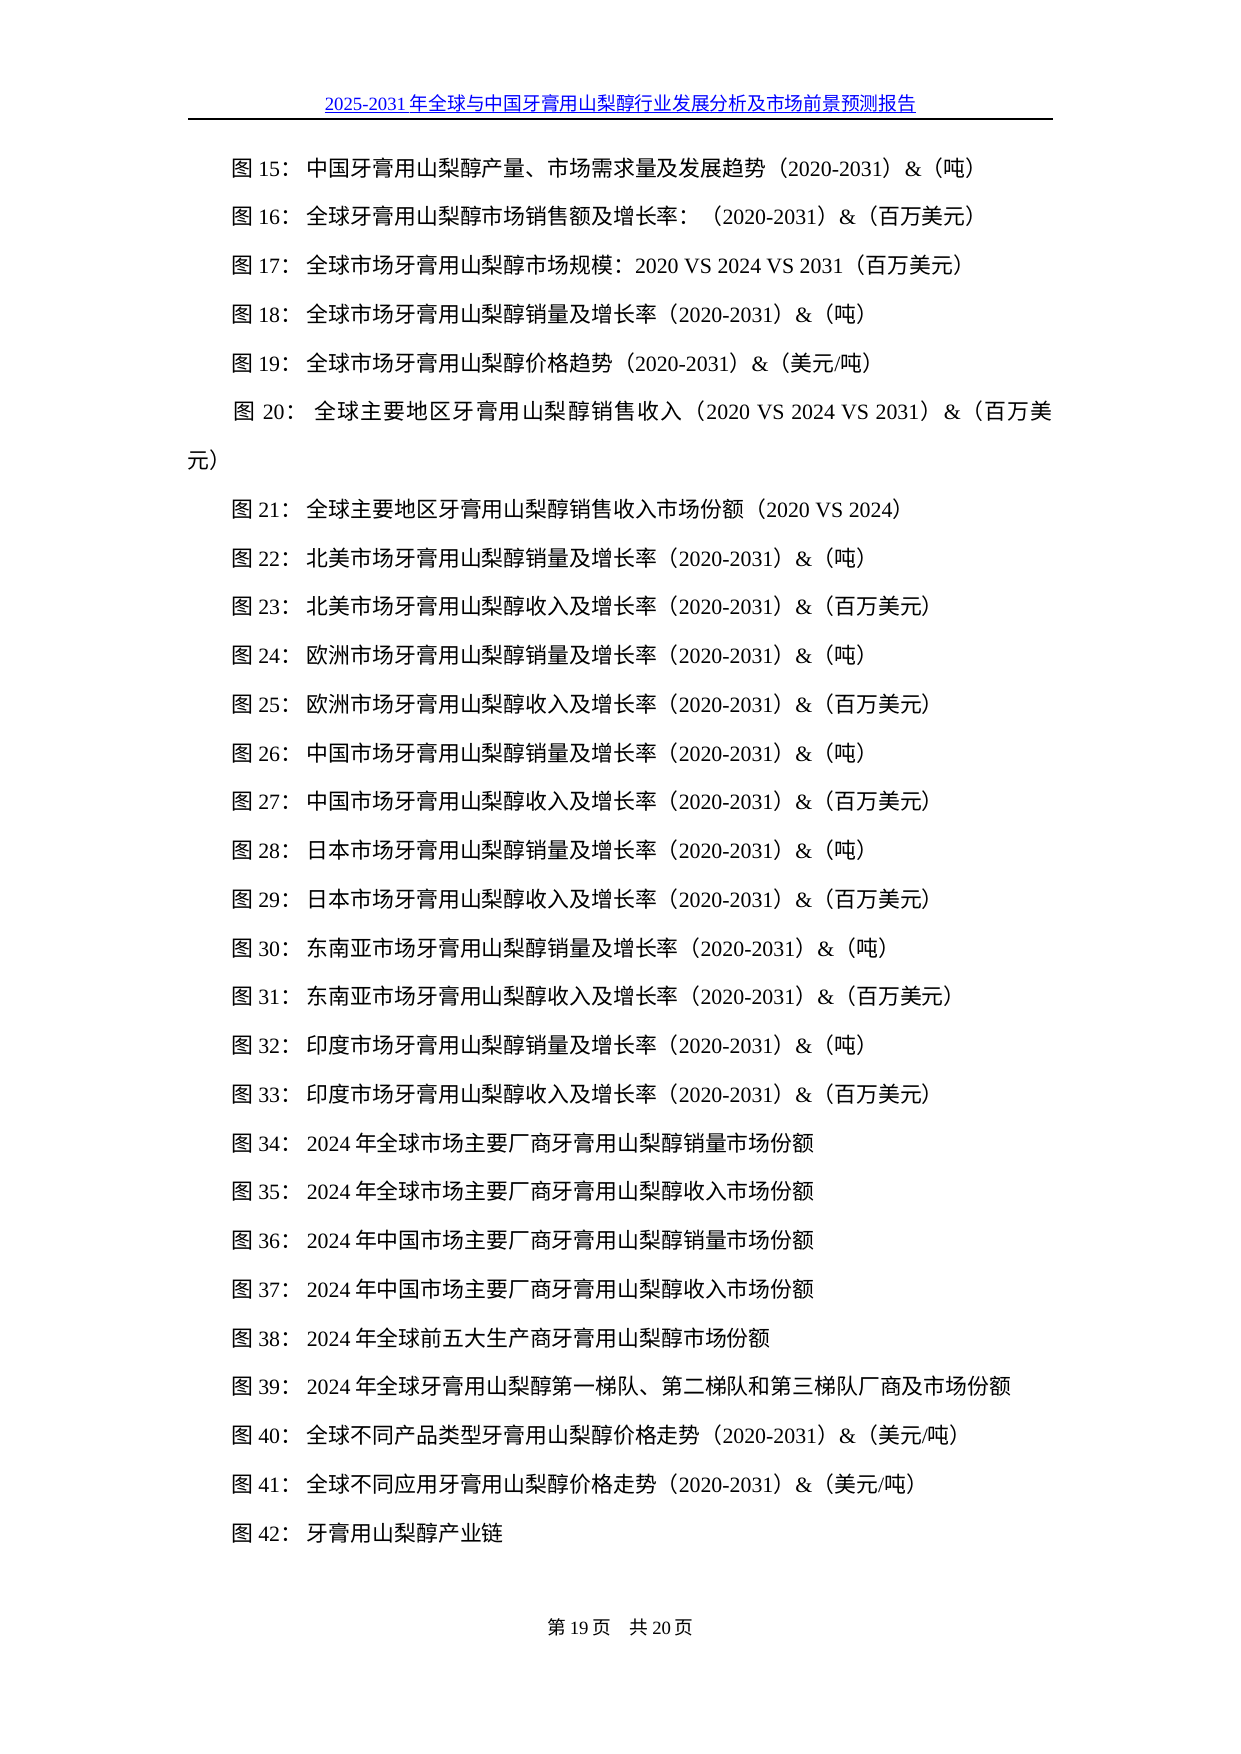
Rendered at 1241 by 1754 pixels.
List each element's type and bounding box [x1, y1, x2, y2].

text [187, 150, 1053, 1548]
